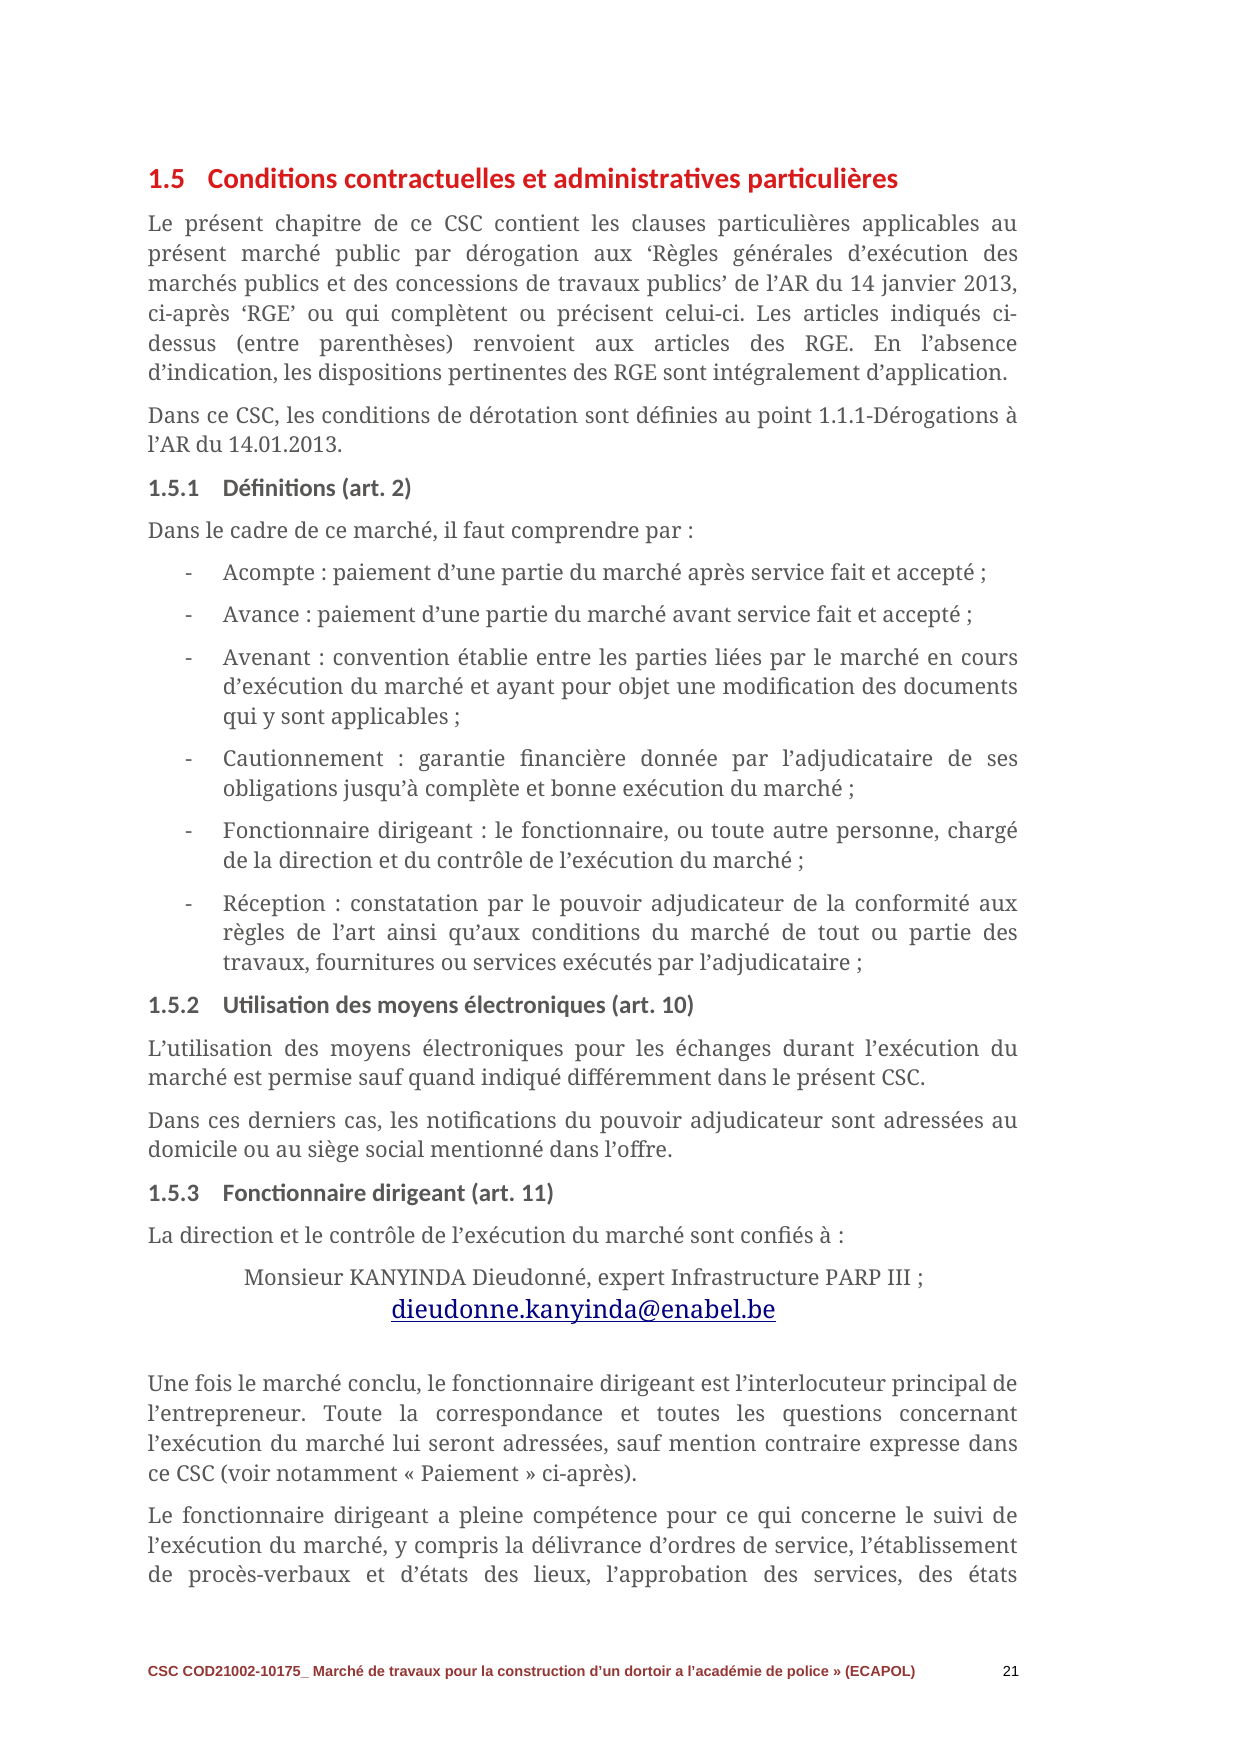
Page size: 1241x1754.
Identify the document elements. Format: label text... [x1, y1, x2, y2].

text L’utilisation des moyens électroniques pour les échanges durant l’exécution du marché est permise sauf quand indiqué différemment dans le présent CSC. [148, 1032, 1019, 1092]
list Acompte : paiement d’une partie du marché après service fait et accepté ; [185, 557, 1019, 587]
text Dans ce CSC, les conditions de dérotation sont définies au point 1.1.1-Dérogations à l’AR du 14.01.2013. [148, 399, 1019, 459]
text Monsieur KANYINDA Dieudonné, expert Infrastructure PARP III ; [148, 1262, 1019, 1292]
list Fonctionnaire dirigeant : le fonctionnaire, ou toute autre personne, chargé de la direction et du contrôle de l’exécution du marché ; [185, 816, 1019, 875]
text Une fois le marché conclu, le fonctionnaire dirigeant est l’interlocuteur principal de l’entrepreneur. Toute la correspondance et toutes les questions concernant l’exécution du marché lui seront adressées, sauf mention contraire expresse dans ce CSC (voir notamment « Paiement » ci-après). [148, 1368, 1019, 1487]
subtitle Fonctionnaire dirigeant (art. 11) [148, 1177, 1019, 1207]
subtitle Définitions (art. 2) [148, 472, 1019, 502]
text La direction et le contrôle de l’exécution du marché sont confiés à : [148, 1220, 1019, 1249]
list Avance : paiement d’une partie du marché avant service fait et accepté ; [185, 599, 1019, 629]
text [148, 1500, 1019, 1589]
text Le présent chapitre de ce CSC contient les clauses particulières applicables au présent marché public par dérogation aux ‘Règles générales d’exécution des marchés publics et des concessions de travaux publics’ de l’AR du 14 janvier 2013, ci-après ‘RGE’ ou qui complètent ou précisent celui-ci. Les articles indiqués ci-dessus (entre parenthèses) renvoient aux articles des RGE. En l’absence d’indication, les dispositions pertinentes des RGE sont intégralement d’application. [148, 208, 1019, 387]
subtitle Utilisation des moyens électroniques (art. 10) [148, 989, 1019, 1020]
list Réception : constatation par le pouvoir adjudicateur de la conformité aux règles de l’art ainsi qu’aux conditions du marché de tout ou partie des travaux, fournitures ou services exécutés par l’adjudicataire ; [185, 888, 1019, 977]
text Dans le cadre de ce marché, il faut comprendre par : [148, 515, 1019, 544]
text dieudonne.kanyinda@enabel.be [148, 1292, 1019, 1326]
list Avenant : convention établie entre les parties liées par le marché en cours d’exécution du marché et ayant pour objet une modification des documents qui y sont applicables ; [185, 642, 1019, 731]
list Cautionnement : garantie financière donnée par l’adjudicataire de ses obligations jusqu’à complète et bonne exécution du marché ; [185, 743, 1019, 803]
text Dans ces derniers cas, les notifications du pouvoir adjudicateur sont adressées au domicile ou au siège social mentionné dans l’offre. [148, 1104, 1019, 1164]
subtitle Conditions contractuelles et administratives particulières [148, 160, 1019, 196]
